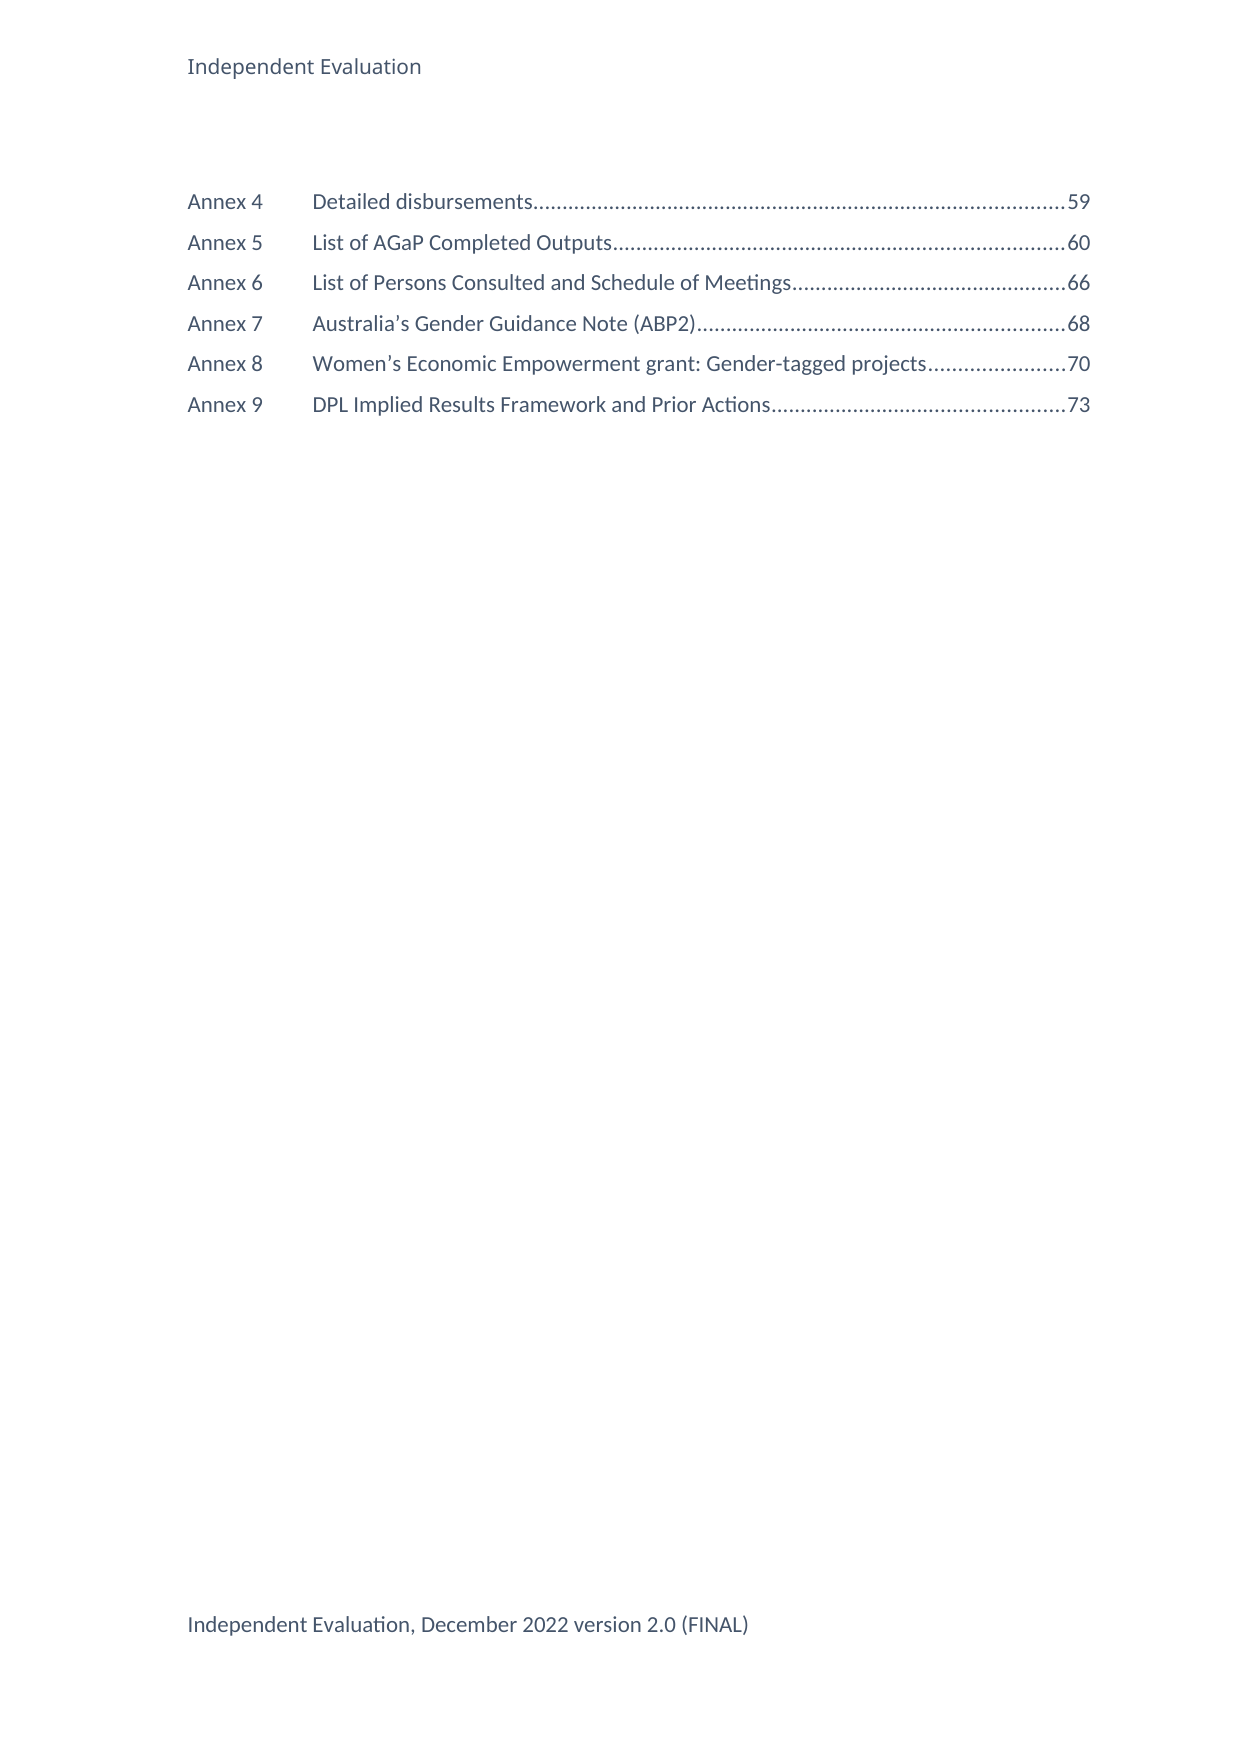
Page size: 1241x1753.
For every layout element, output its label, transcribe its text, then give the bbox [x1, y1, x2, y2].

text Annex 9 DPL Implied Results Framework and Prior Actions 73 [187, 390, 1090, 418]
text Annex 6 List of Persons Consulted and Schedule of Meetings 66 [187, 268, 1090, 297]
text Annex 4 Detailed disbursements 59 [187, 187, 1090, 216]
text Annex 5 List of AGaP Completed Outputs 60 [187, 228, 1090, 256]
text Annex 7 Australia’s Gender Guidance Note (ABP2) 68 [187, 309, 1090, 337]
text Annex 8 Women’s Economic Empowerment grant: Gender-tagged projects 70 [187, 349, 1090, 378]
